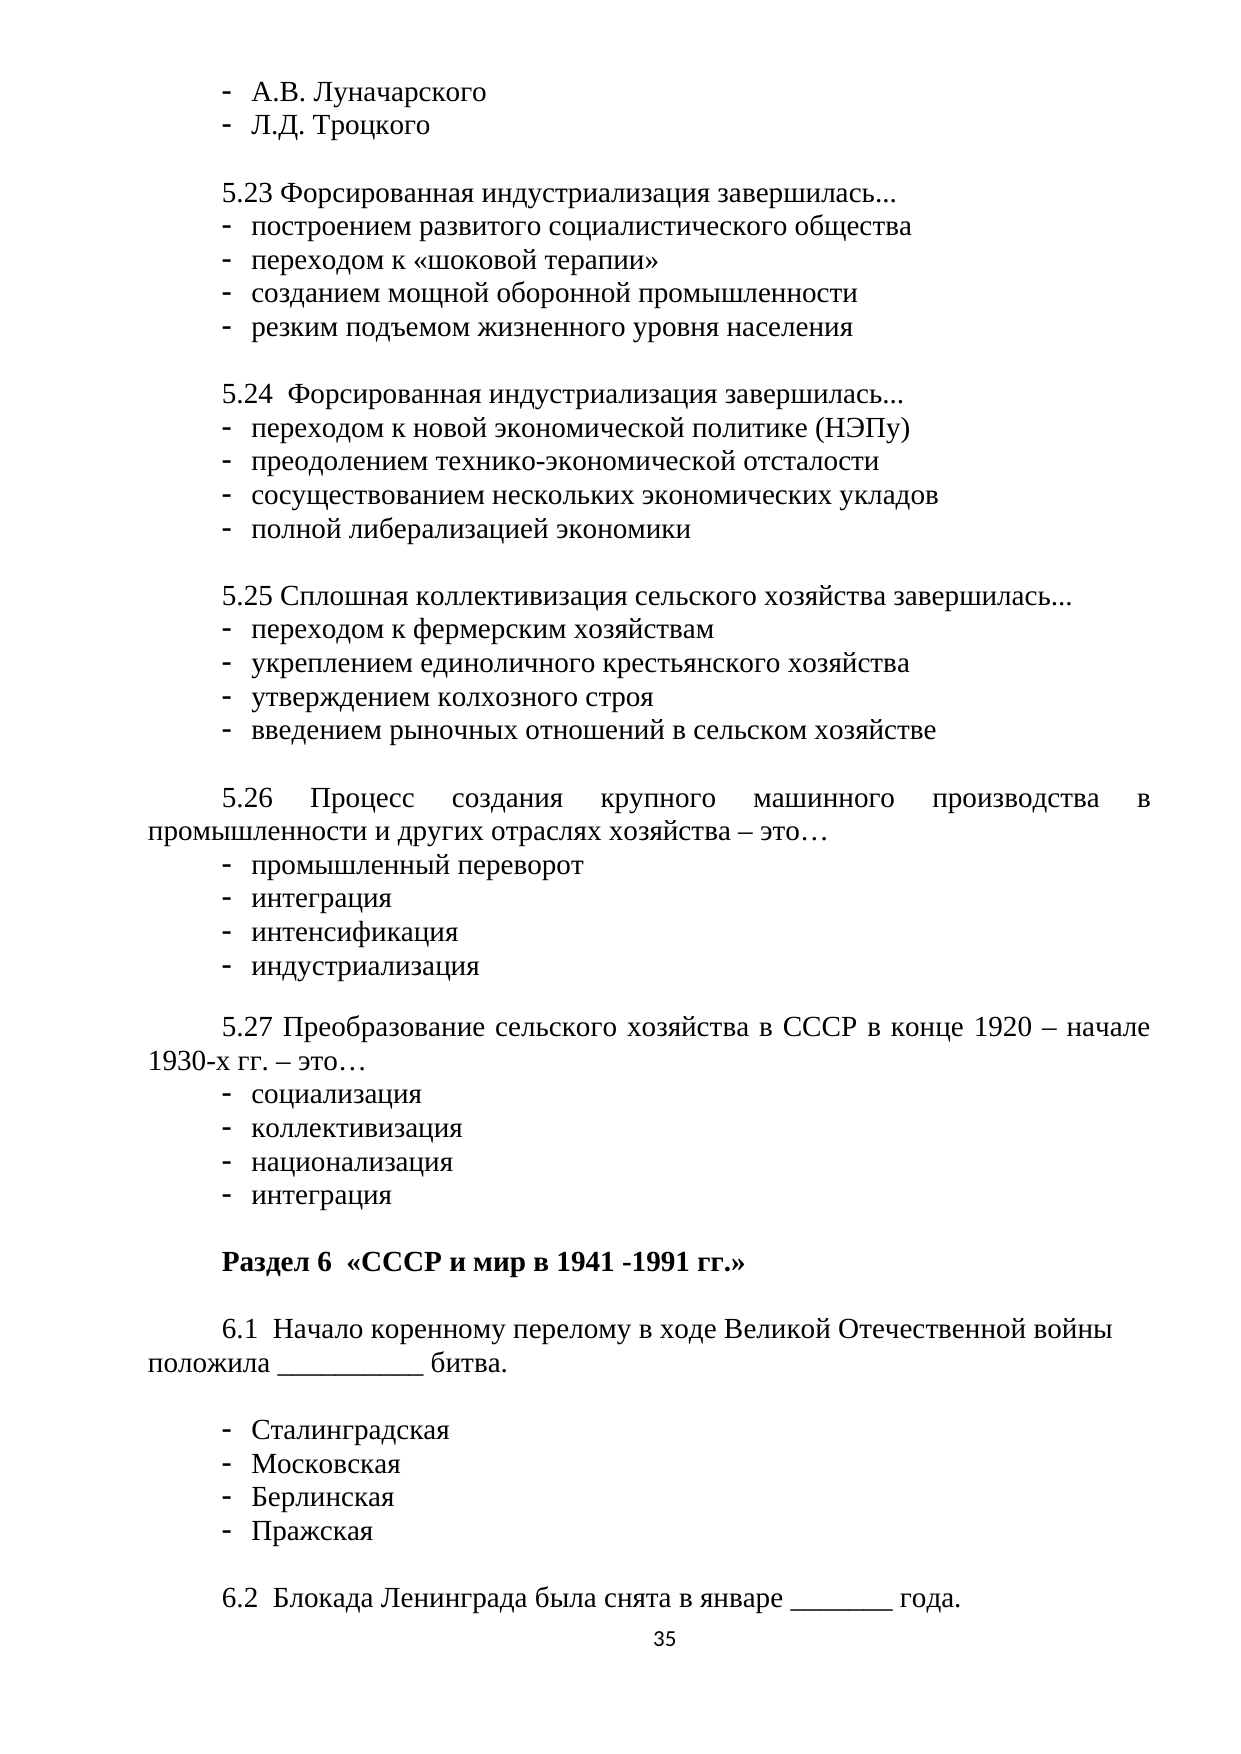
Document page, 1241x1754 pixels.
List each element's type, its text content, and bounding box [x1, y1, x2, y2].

list утверждением колхозного строя [148, 679, 1152, 712]
list Московская [148, 1446, 1152, 1479]
list национализация [148, 1144, 1152, 1177]
list Пражская [148, 1513, 1152, 1547]
text 6.1 Начало коренному перелому в ходе Великой Отечественной войны положила __________ битва. [148, 1312, 1152, 1379]
list социализация [148, 1076, 1152, 1110]
list Берлинская [148, 1479, 1152, 1513]
list интенсификация [148, 914, 1152, 948]
list А.В. Луначарского [148, 74, 1152, 107]
text 5.27 Преобразование сельского хозяйства в СССР в конце 1920 – начале 1930-х гг. – это… [148, 1009, 1152, 1076]
list укреплением единоличного крестьянского хозяйства [148, 645, 1152, 679]
list созданием мощной оборонной промышленности [148, 276, 1152, 309]
list переходом к фермерским хозяйствам [148, 612, 1152, 645]
list переходом к «шоковой терапии» [148, 242, 1152, 276]
list преодолением технико-экономической отсталости [148, 443, 1152, 477]
list построением развитого социалистического общества [148, 208, 1152, 242]
list резким подъемом жизненного уровня населения [148, 309, 1152, 343]
list сосуществованием нескольких экономических укладов [148, 477, 1152, 511]
list полной либерализацией экономики [148, 511, 1152, 544]
text 5.23 Форсированная индустриализация завершилась... [148, 175, 1152, 208]
list интеграция [148, 880, 1152, 914]
list Сталинградская [148, 1412, 1152, 1446]
text 5.26 Процесс создания крупного машинного производства в промышленности и других отраслях хозяйства – это… [148, 780, 1152, 847]
list промышленный переворот [148, 847, 1152, 880]
text 5.25 Сплошная коллективизация сельского хозяйства завершилась... [148, 578, 1152, 612]
text Раздел 6 «СССР и мир в 1941 -1991 гг.» [148, 1244, 1152, 1278]
text 6.2 Блокада Ленинграда была снята в январе _______ года. [148, 1580, 1152, 1614]
list Л.Д. Троцкого [148, 107, 1152, 141]
list коллективизация [148, 1110, 1152, 1144]
list индустриализация [148, 948, 1152, 1009]
text 5.24 Форсированная индустриализация завершилась... [148, 376, 1152, 410]
list интеграция [148, 1177, 1152, 1211]
list введением рыночных отношений в сельском хозяйстве [148, 712, 1152, 746]
list переходом к новой экономической политике (НЭПу) [148, 410, 1152, 443]
